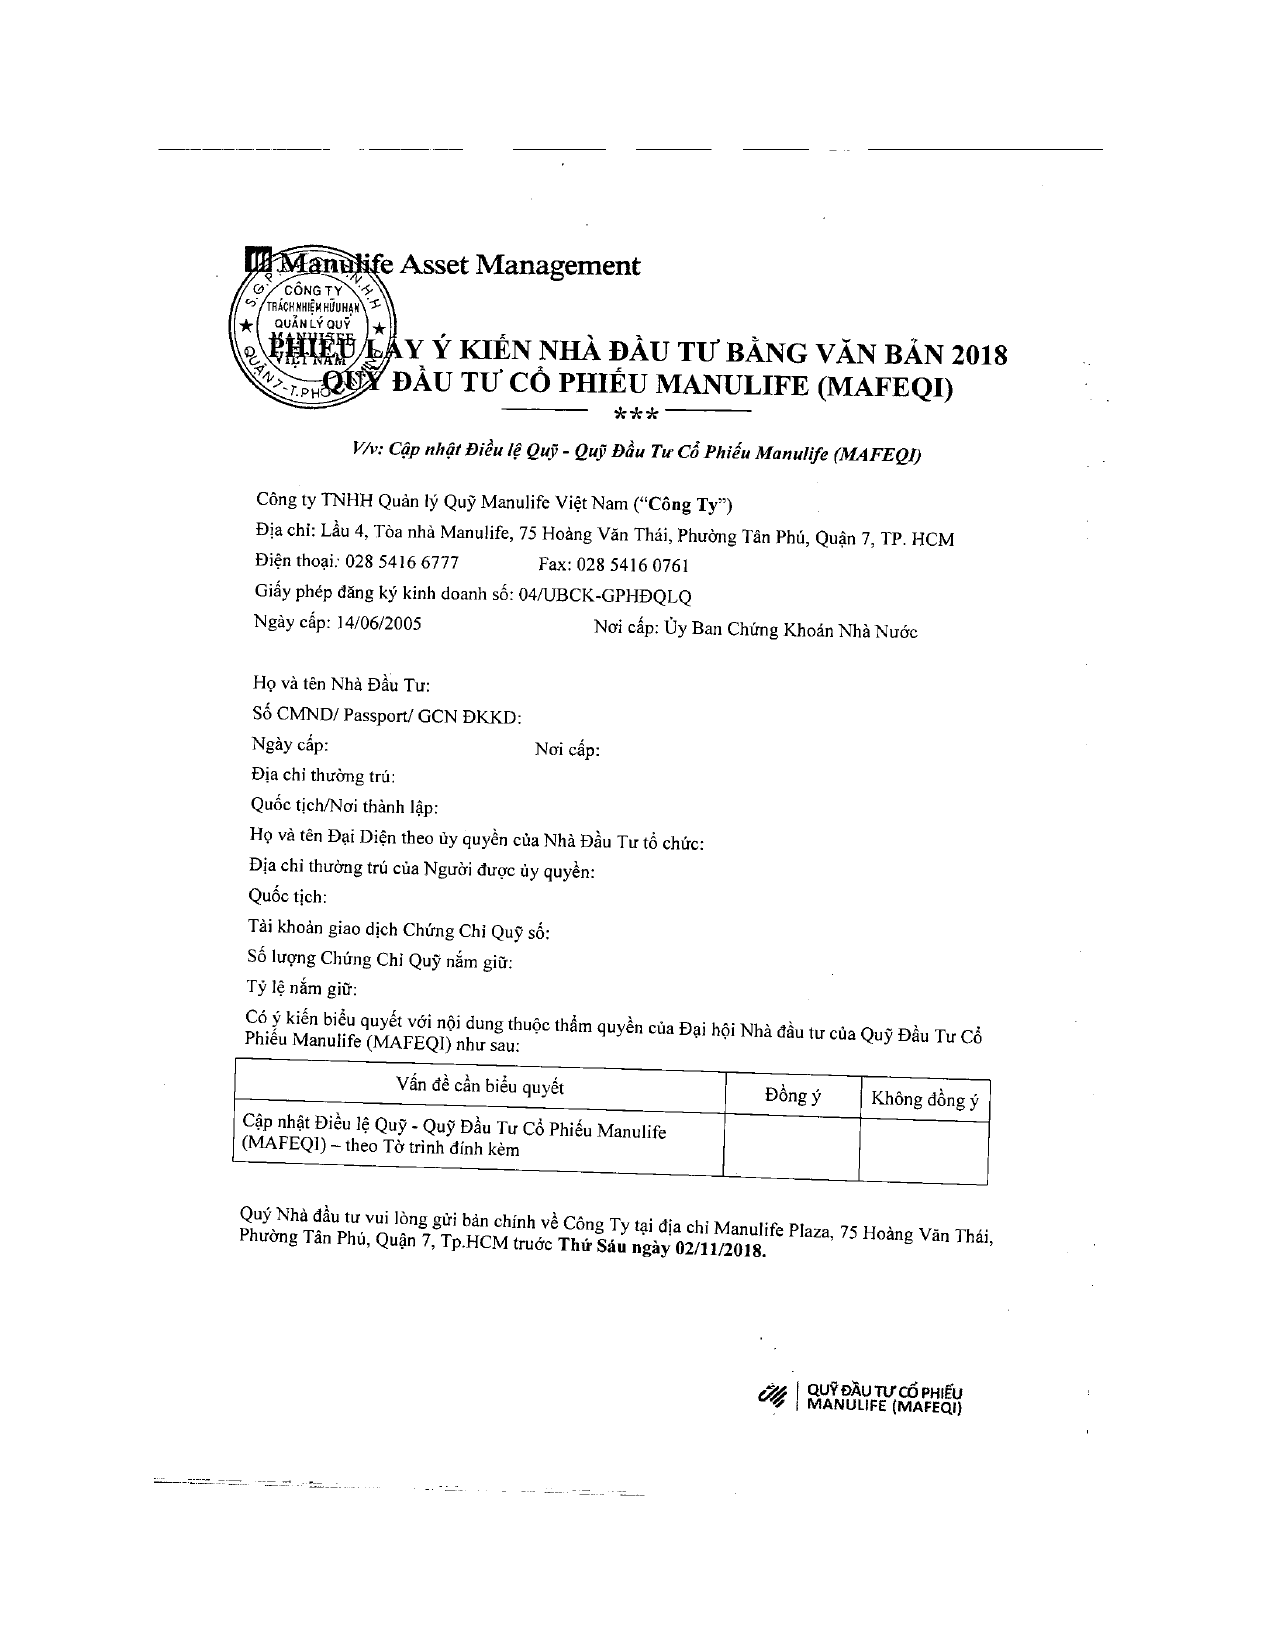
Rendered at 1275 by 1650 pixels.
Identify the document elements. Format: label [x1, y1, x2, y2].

picture [150, 149, 1110, 1500]
